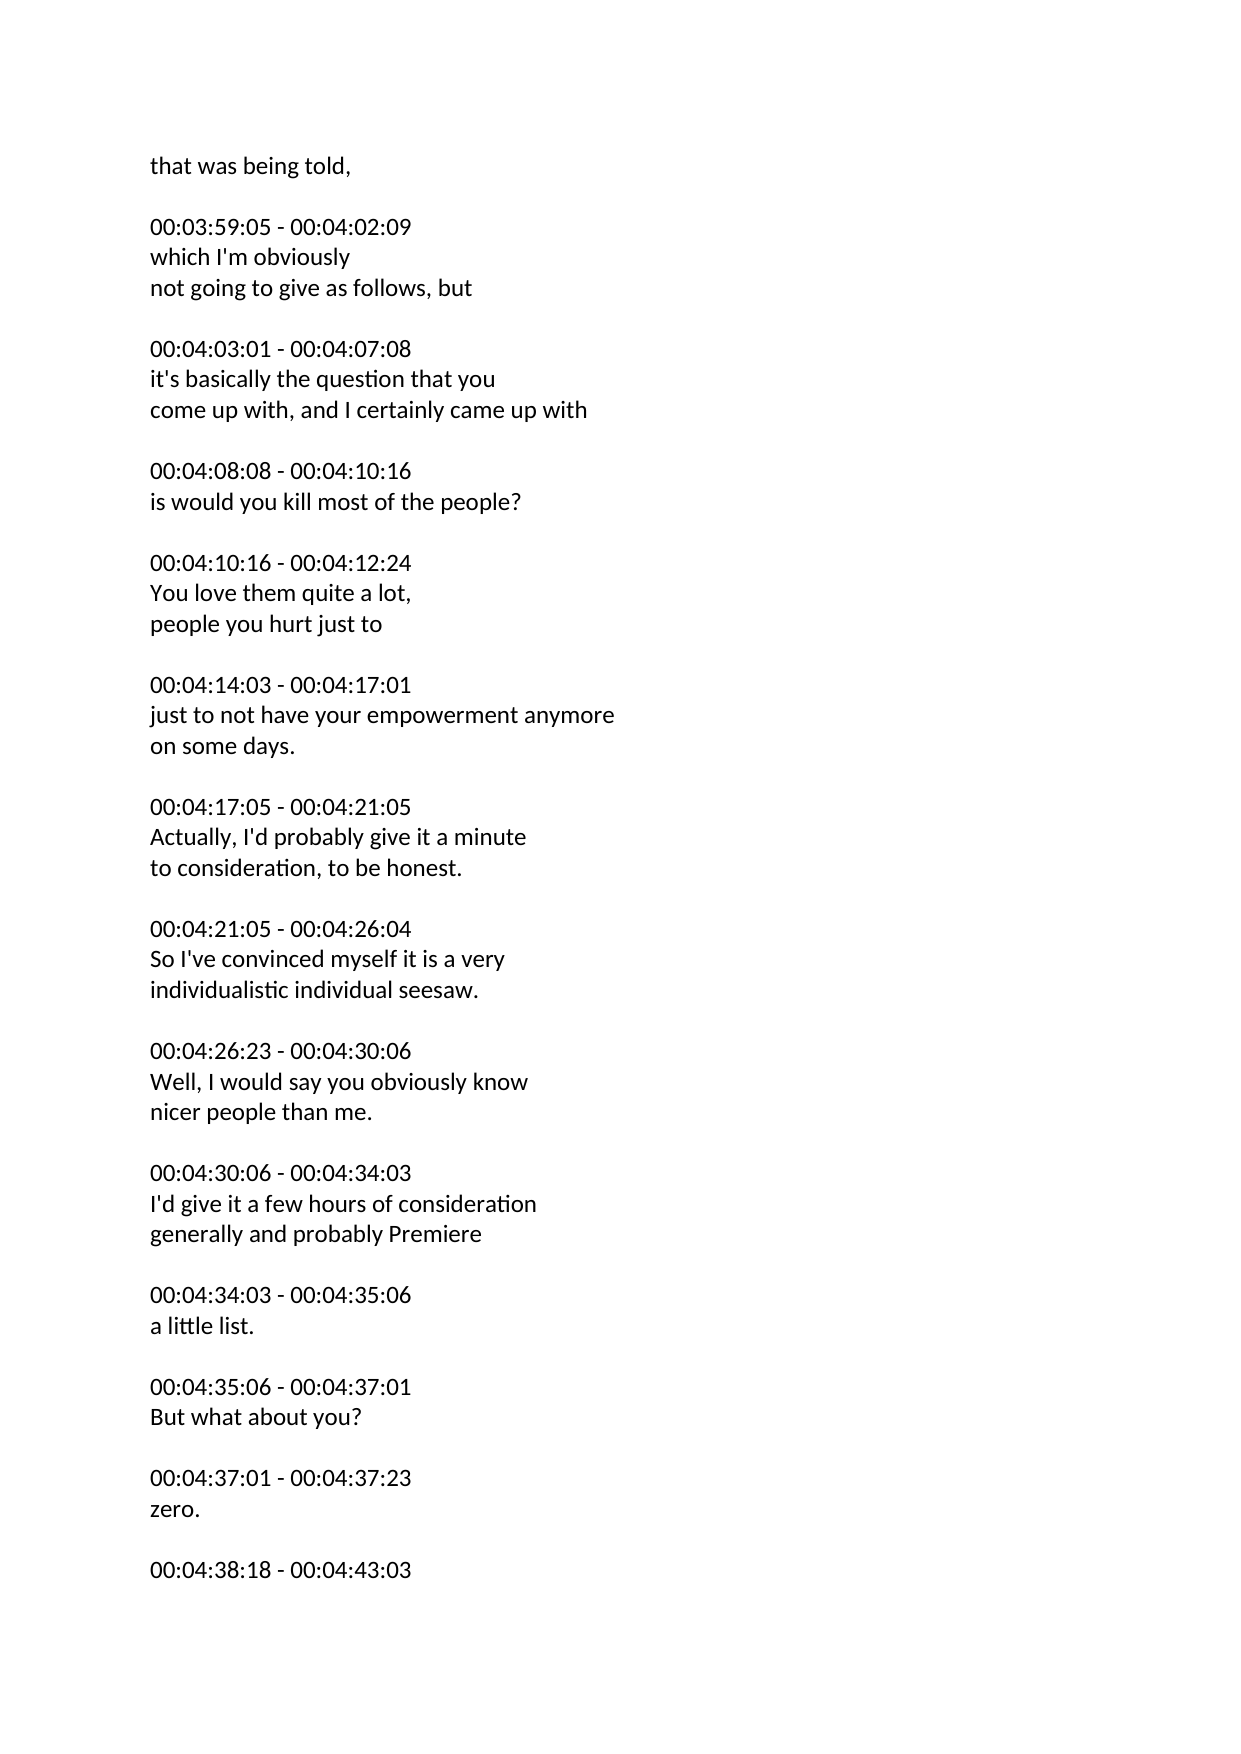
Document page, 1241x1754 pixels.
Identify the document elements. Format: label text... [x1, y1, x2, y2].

text 00:04:30:06 - 00:04:34:03 [150, 1157, 1090, 1188]
text nicer people than me. [150, 1096, 1090, 1127]
text just to not have your empowerment anymore [150, 699, 1090, 730]
text individualistic individual seesaw. [150, 974, 1090, 1004]
text I'd give it a few hours of consideration [150, 1188, 1090, 1218]
text which I'm obviously [150, 242, 1090, 272]
text 00:04:08:08 - 00:04:10:16 [150, 455, 1090, 486]
text Actually, I'd probably give it a minute [150, 821, 1090, 852]
text 00:04:10:16 - 00:04:12:24 [150, 547, 1090, 577]
text 00:04:34:03 - 00:04:35:06 [150, 1279, 1090, 1310]
text a little list. [150, 1310, 1090, 1340]
text on some days. [150, 730, 1090, 760]
text 00:04:37:01 - 00:04:37:23 [150, 1462, 1090, 1493]
text Well, I would say you obviously know [150, 1066, 1090, 1096]
text 00:03:59:05 - 00:04:02:09 [150, 211, 1090, 242]
text 00:04:38:18 - 00:04:43:03 [150, 1554, 1090, 1584]
text You love them quite a lot, [150, 577, 1090, 608]
text that was being told, [150, 150, 1090, 181]
text 00:04:17:05 - 00:04:21:05 [150, 791, 1090, 821]
text to consideration, to be honest. [150, 852, 1090, 882]
text it's basically the question that you [150, 364, 1090, 394]
text So I've convinced myself it is a very [150, 943, 1090, 974]
text 00:04:14:03 - 00:04:17:01 [150, 669, 1090, 699]
text people you hurt just to [150, 608, 1090, 638]
text 00:04:26:23 - 00:04:30:06 [150, 1035, 1090, 1066]
text 00:04:03:01 - 00:04:07:08 [150, 333, 1090, 364]
text 00:04:35:06 - 00:04:37:01 [150, 1371, 1090, 1401]
text generally and probably Premiere [150, 1218, 1090, 1249]
text But what about you? [150, 1401, 1090, 1432]
text zero. [150, 1493, 1090, 1523]
text is would you kill most of the people? [150, 486, 1090, 516]
text 00:04:21:05 - 00:04:26:04 [150, 913, 1090, 943]
text come up with, and I certainly came up with [150, 394, 1090, 425]
text not going to give as follows, but [150, 272, 1090, 303]
